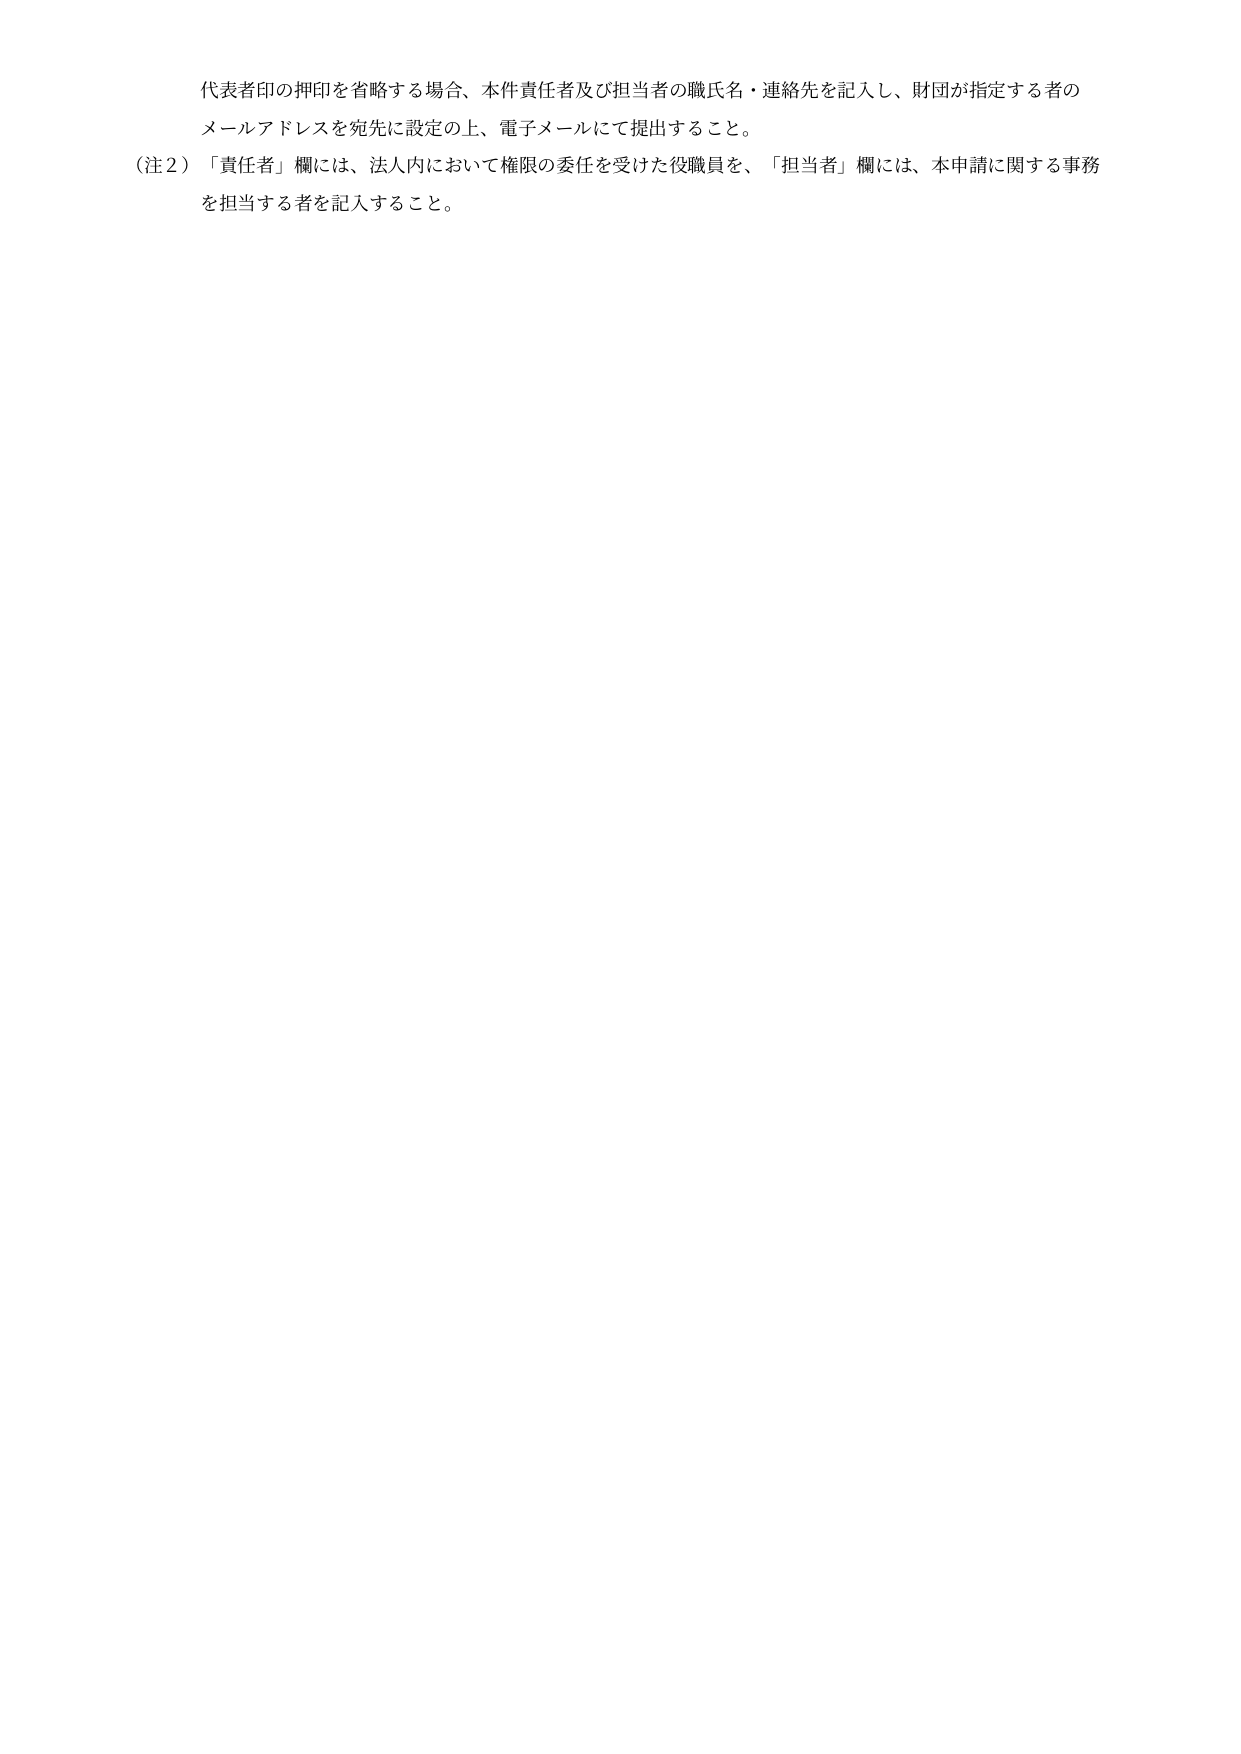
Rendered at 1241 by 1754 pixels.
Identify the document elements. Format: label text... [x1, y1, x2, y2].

text （注２）「責任者」欄には、法人内において権限の委任を受けた役職員を、「担当者」欄には、本申請に関する事務 [106, 146, 1134, 183]
text メールアドレスを宛先に設定の上、電子メールにて提出すること。 [106, 108, 1134, 146]
text 代表者印の押印を省略する場合、本件責任者及び担当者の職氏名・連絡先を記入し、財団が指定する者の [106, 71, 1134, 108]
text を担当する者を記入すること。 [106, 183, 1134, 221]
